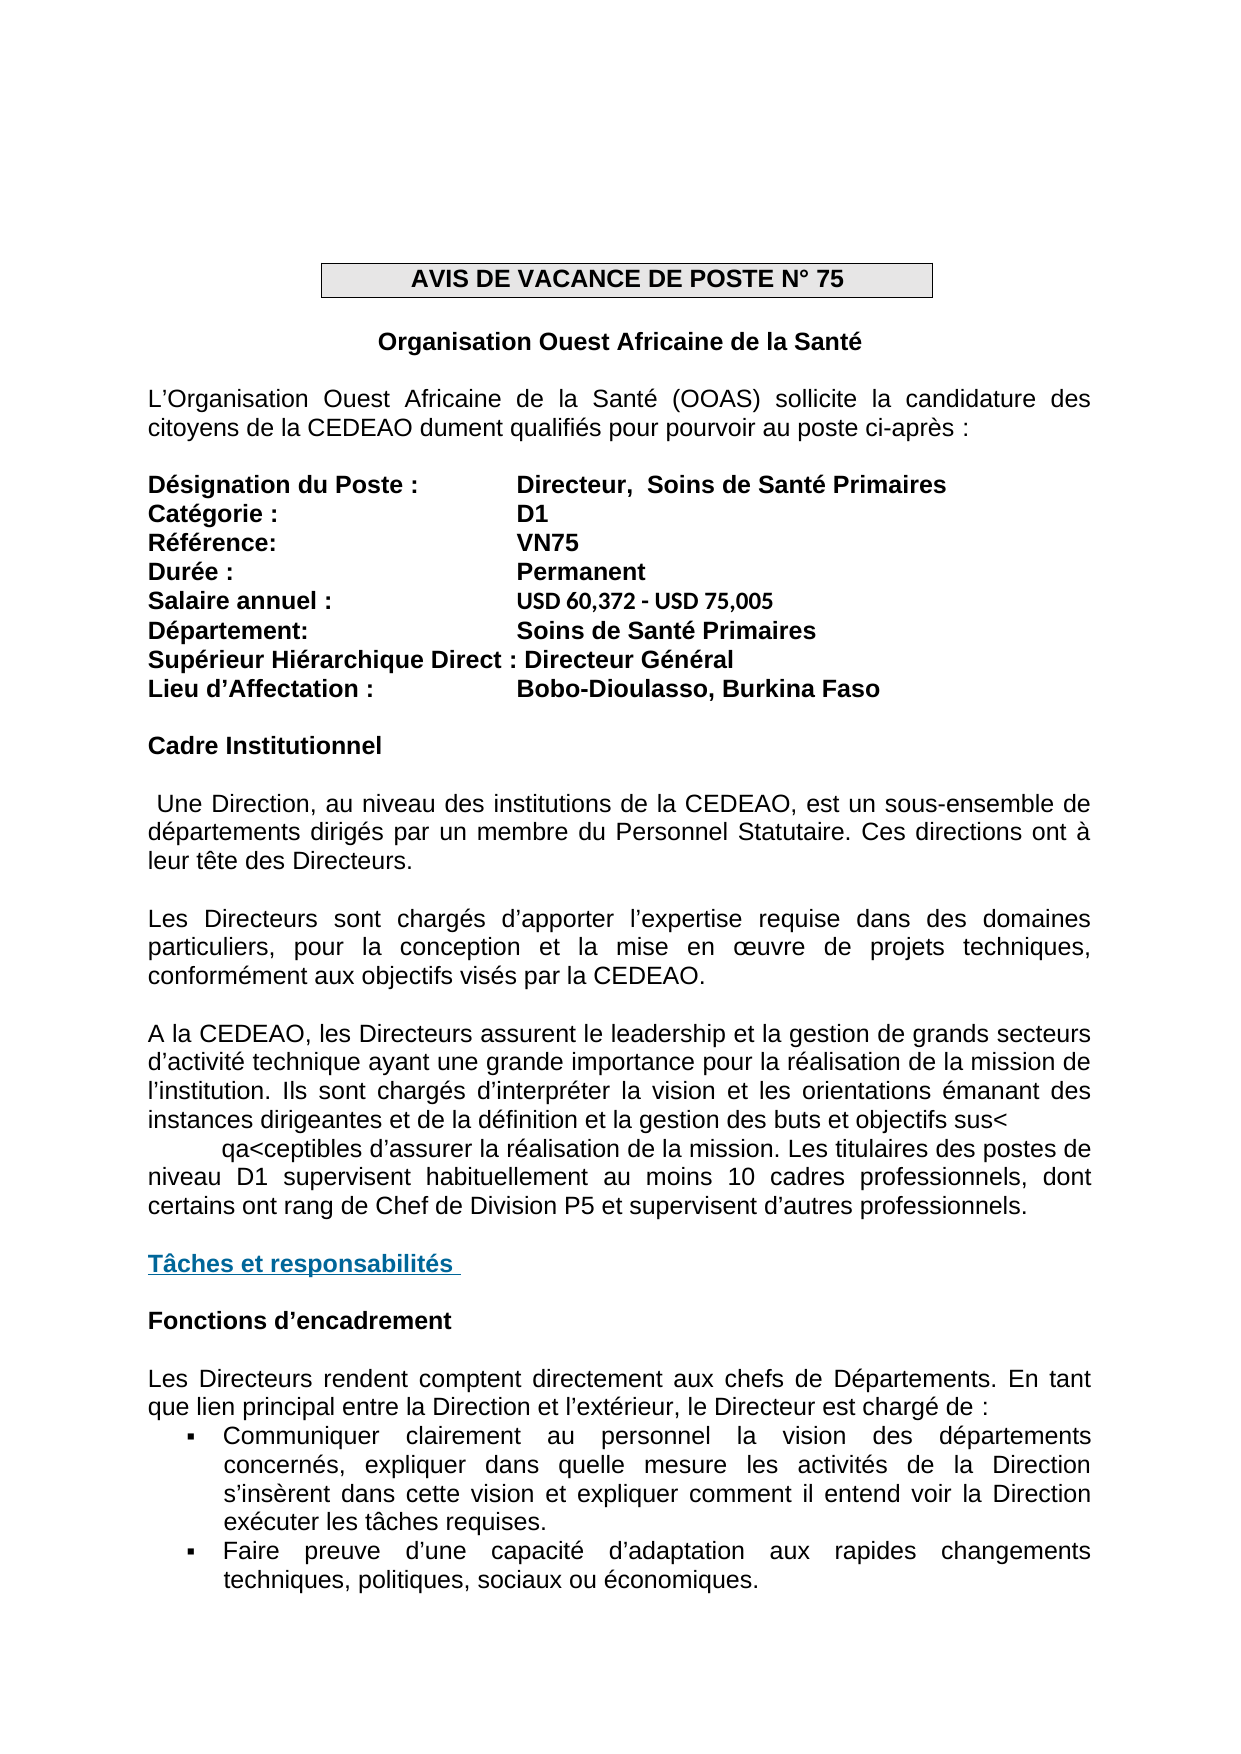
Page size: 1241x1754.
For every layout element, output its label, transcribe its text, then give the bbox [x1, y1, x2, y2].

text Lieu d’Affectation : Bobo-Dioulasso, Burkina Faso [148, 673, 1093, 702]
table_header AVIS DE VACANCE DE POSTE N° 75 [322, 264, 932, 297]
text Les Directeurs sont chargés d’apporter l’expertise requise dans des domaines particuliers, pour la conception et la mise en œuvre de projets techniques, conformément aux objectifs visés par la CEDEAO. [148, 903, 1093, 990]
text Tâches et responsabilités [148, 1248, 1093, 1277]
text L’Organisation Ouest Africaine de la Santé (OOAS) sollicite la candidature des citoyens de la CEDEAO dument qualifiés pour pourvoir au poste ci-après : [148, 384, 1093, 442]
text Les Directeurs rendent comptent directement aux chefs de Départements. En tant que lien principal entre la Direction et l’extérieur, le Directeur est chargé de : [148, 1363, 1093, 1421]
text Référence: VN75 [148, 528, 1093, 557]
list Salaire annuel : USD 60,372 - USD 75,005 [148, 586, 1093, 616]
text A la CEDEAO, les Directeurs assurent le leadership et la gestion de grands secteurs d’activité technique ayant une grande importance pour la réalisation de la mission de l’institution. Ils sont chargés d’interpréter la vision et les orientations émanant des instances dirigeantes et de la définition et la gestion des buts et objectifs sus< qa<ceptibles d’assurer la réalisation de la mission. Les titulaires des postes de niveau D1 supervisent habituellement au moins 10 cadres professionnels, dont certains ont rang de Chef de Division P5 et supervisent d’autres professionnels. [148, 1018, 1093, 1220]
text Supérieur Hiérarchique Direct : Directeur Général [148, 645, 1093, 673]
list Communiquer clairement au personnel la vision des départements concernés, expliquer dans quelle mesure les activités de la Direction s’insèrent dans cette vision et expliquer comment il entend voir la Direction exécuter les tâches requises. [186, 1421, 1093, 1536]
text Durée : Permanent [148, 557, 1093, 586]
list Faire preuve d’une capacité d’adaptation aux rapides changements techniques, politiques, sociaux ou économiques. [186, 1536, 1093, 1593]
text Cadre Institutionnel [148, 731, 1093, 760]
text Désignation du Poste : Directeur, Soins de Santé Primaires [148, 471, 1093, 499]
text Catégorie : D1 [148, 499, 1093, 528]
text Fonctions d’encadrement [148, 1306, 1093, 1335]
text Organisation Ouest Africaine de la Santé [148, 327, 1093, 356]
text Département: Soins de Santé Primaires [148, 616, 1093, 645]
text Une Direction, au niveau des institutions de la CEDEAO, est un sous-ensemble de départements dirigés par un membre du Personnel Statutaire. Ces directions ont à leur tête des Directeurs. [148, 788, 1093, 875]
